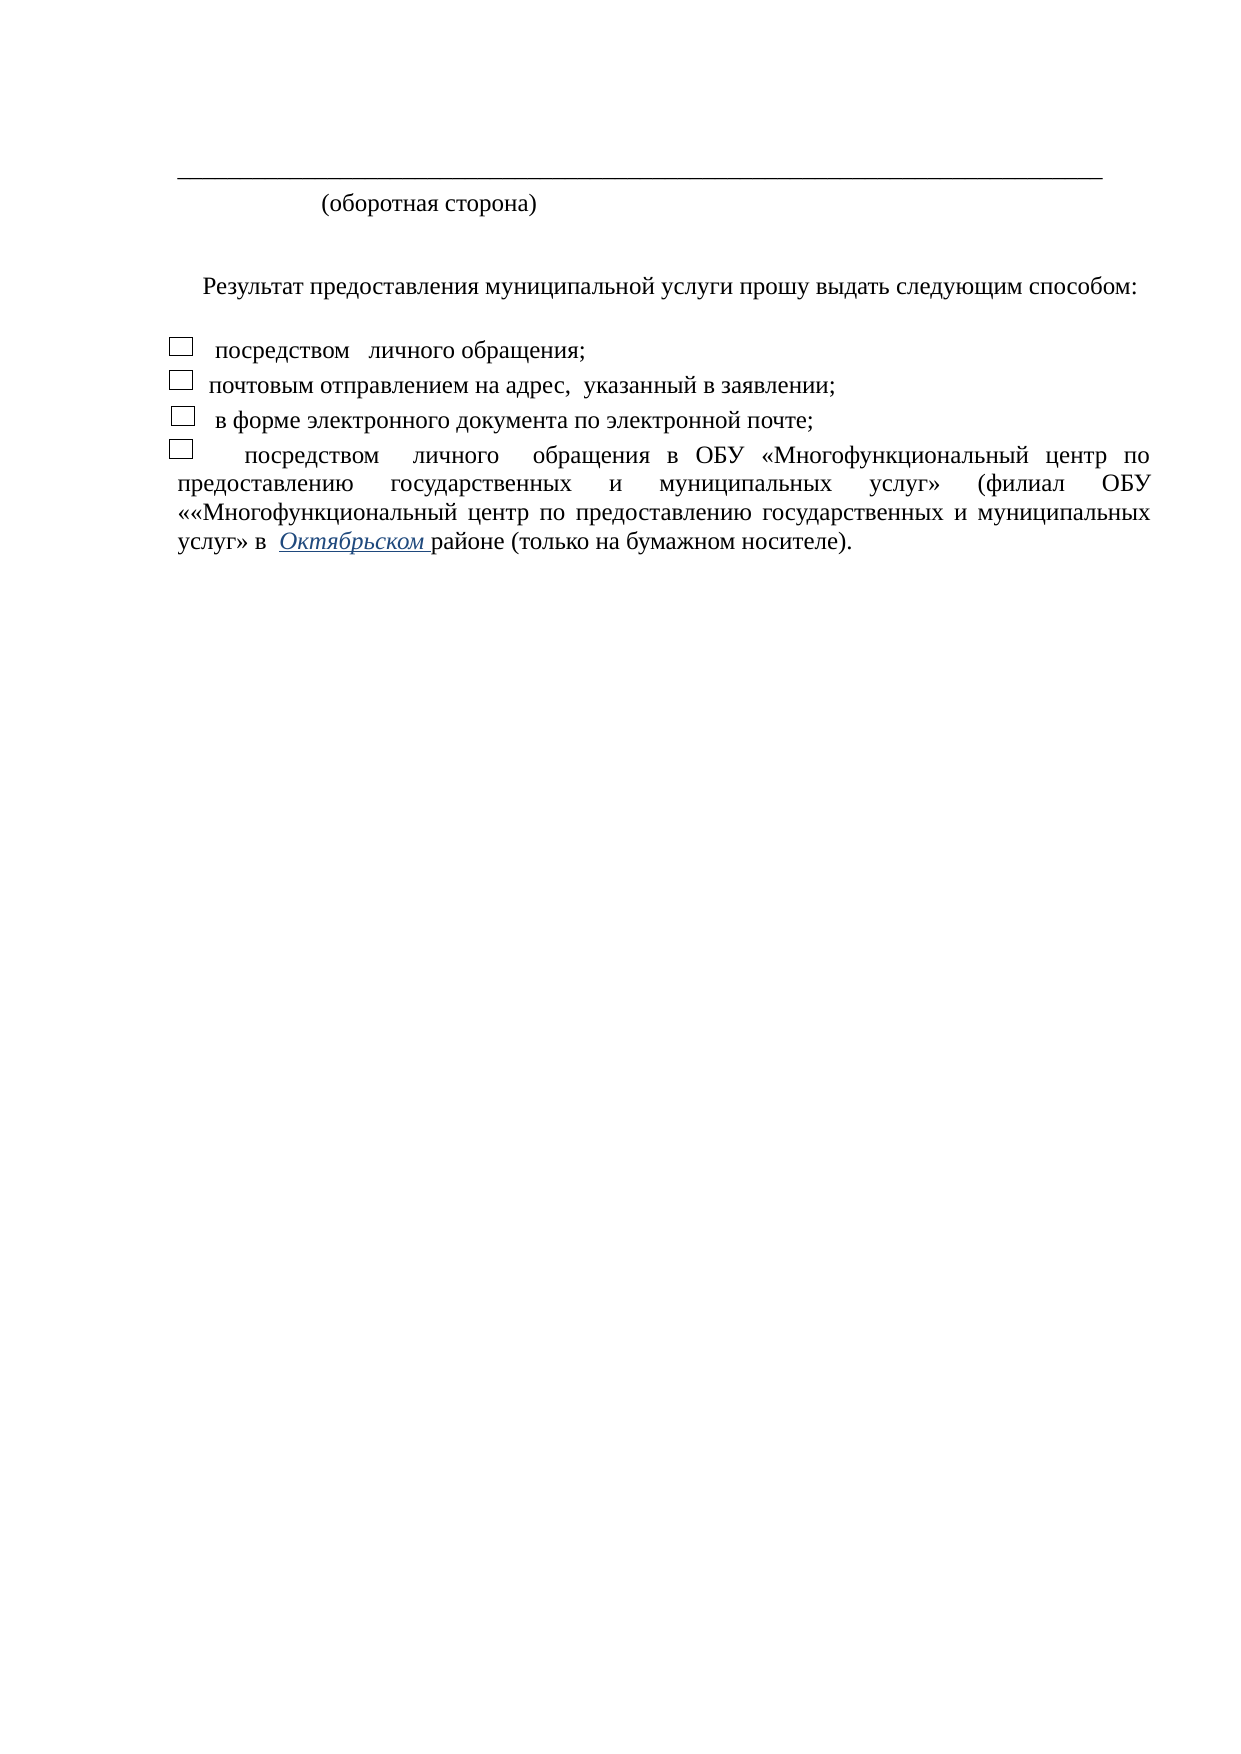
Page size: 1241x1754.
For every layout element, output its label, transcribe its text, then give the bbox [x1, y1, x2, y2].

text посредством личного обращения в ОБУ «Многофункциональный центр по предоставлению государственных и муниципальных услуг» (филиал ОБУ ««Многофункциональный центр по предоставлению государственных и муниципальных услуг» в Октябрьском районе (только на бумажном носителе). [177, 440, 1152, 555]
text __________________________________________________________________________ [177, 153, 1152, 182]
text (оборотная сторона) [177, 188, 1152, 217]
text в форме электронного документа по электронной почте; [177, 405, 1152, 433]
text почтовым отправлением на адрес, указанный в заявлении; [177, 370, 1152, 398]
text Результат предоставления муниципальной услуги прошу выдать следующим способом: [177, 271, 1152, 300]
text посредством личного обращения; [177, 335, 1152, 363]
